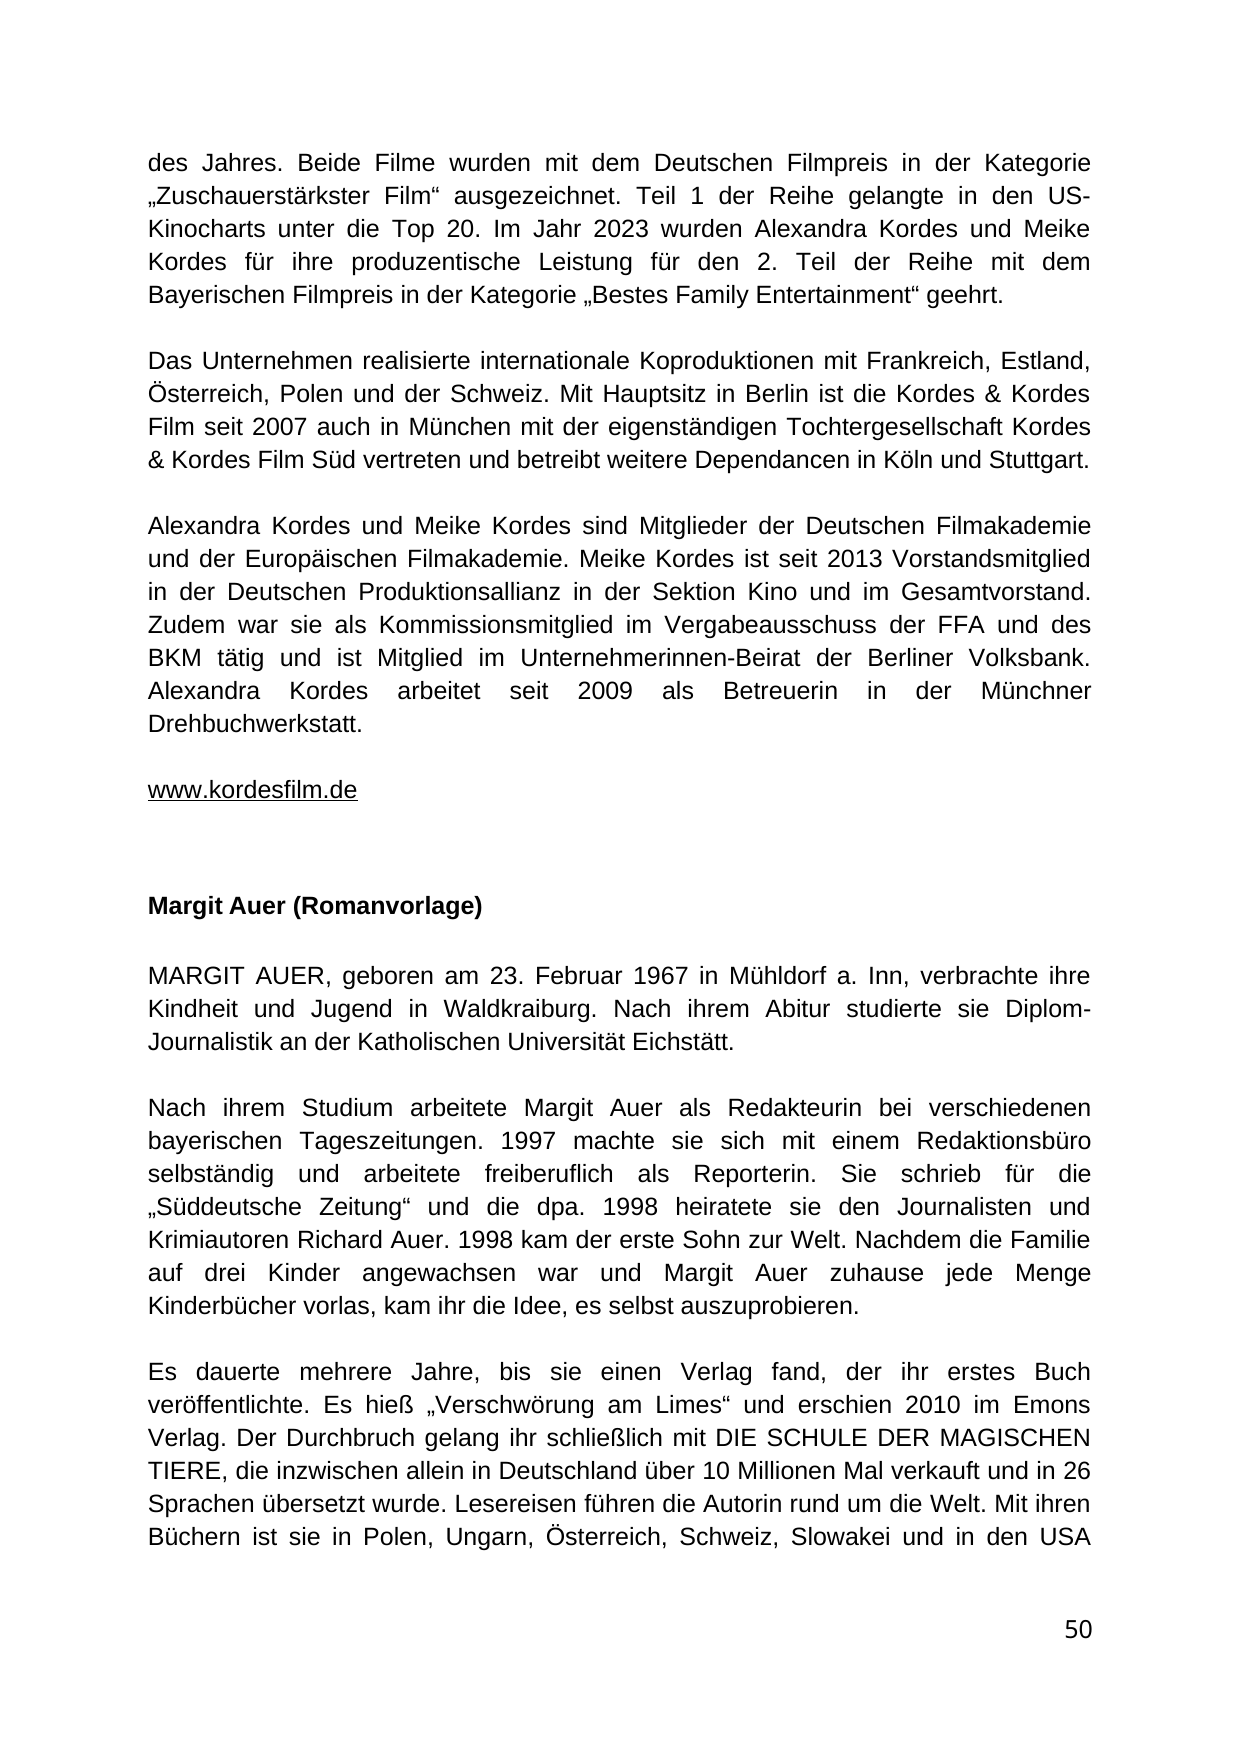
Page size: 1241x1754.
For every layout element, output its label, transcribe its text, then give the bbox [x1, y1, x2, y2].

text MARGIT AUER, geboren am 23. Februar 1967 in Mühldorf a. Inn, verbrachte ihre Kindheit und Jugend in Waldkraiburg. Nach ihrem Abitur studierte sie Diplom-Journalistik an der Katholischen Universität Eichstätt. [148, 961, 1093, 1056]
text www.kordesfilm.de [148, 775, 1093, 804]
text Nach ihrem Studium arbeitete Margit Auer als Redakteurin bei verschiedenen bayerischen Tageszeitungen. 1997 machte sie sich mit einem Redaktionsbüro selbständig und arbeitete freiberuflich als Reporterin. Sie schrieb für die „Süddeutsche Zeitung“ und die dpa. 1998 heiratete sie den Journalisten und Krimiautoren Richard Auer. 1998 kam der erste Sohn zur Welt. Nachdem die Familie auf drei Kinder angewachsen war und Margit Auer zuhause jede Menge Kinderbücher vorlas, kam ihr die Idee, es selbst auszuprobieren. [148, 1093, 1093, 1320]
text Das Unternehmen realisierte internationale Koproduktionen mit Frankreich, Estland, Österreich, Polen und der Schweiz. Mit Hauptsitz in Berlin ist die Kordes & Kordes Film seit 2007 auch in München mit der eigenständigen Tochtergesellschaft Kordes & Kordes Film Süd vertreten und betreibt weitere Dependancen in Köln und Stuttgart. [148, 346, 1093, 473]
text Alexandra Kordes und Meike Kordes sind Mitglieder der Deutschen Filmakademie und der Europäischen Filmakademie. Meike Kordes ist seit 2013 Vorstandsmitglied in der Deutschen Produktionsallianz in der Sektion Kino und im Gesamtvorstand. Zudem war sie als Kommissionsmitglied im Vergabeausschuss der FFA und des BKM tätig und ist Mitglied im Unternehmerinnen-Beirat der Berliner Volksbank. Alexandra Kordes arbeitet seit 2009 als Betreuerin in der Münchner Drehbuchwerkstatt. [148, 511, 1093, 738]
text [148, 148, 1093, 308]
subtitle Margit Auer (Romanvorlage) [148, 891, 1093, 919]
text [148, 1357, 1093, 1551]
